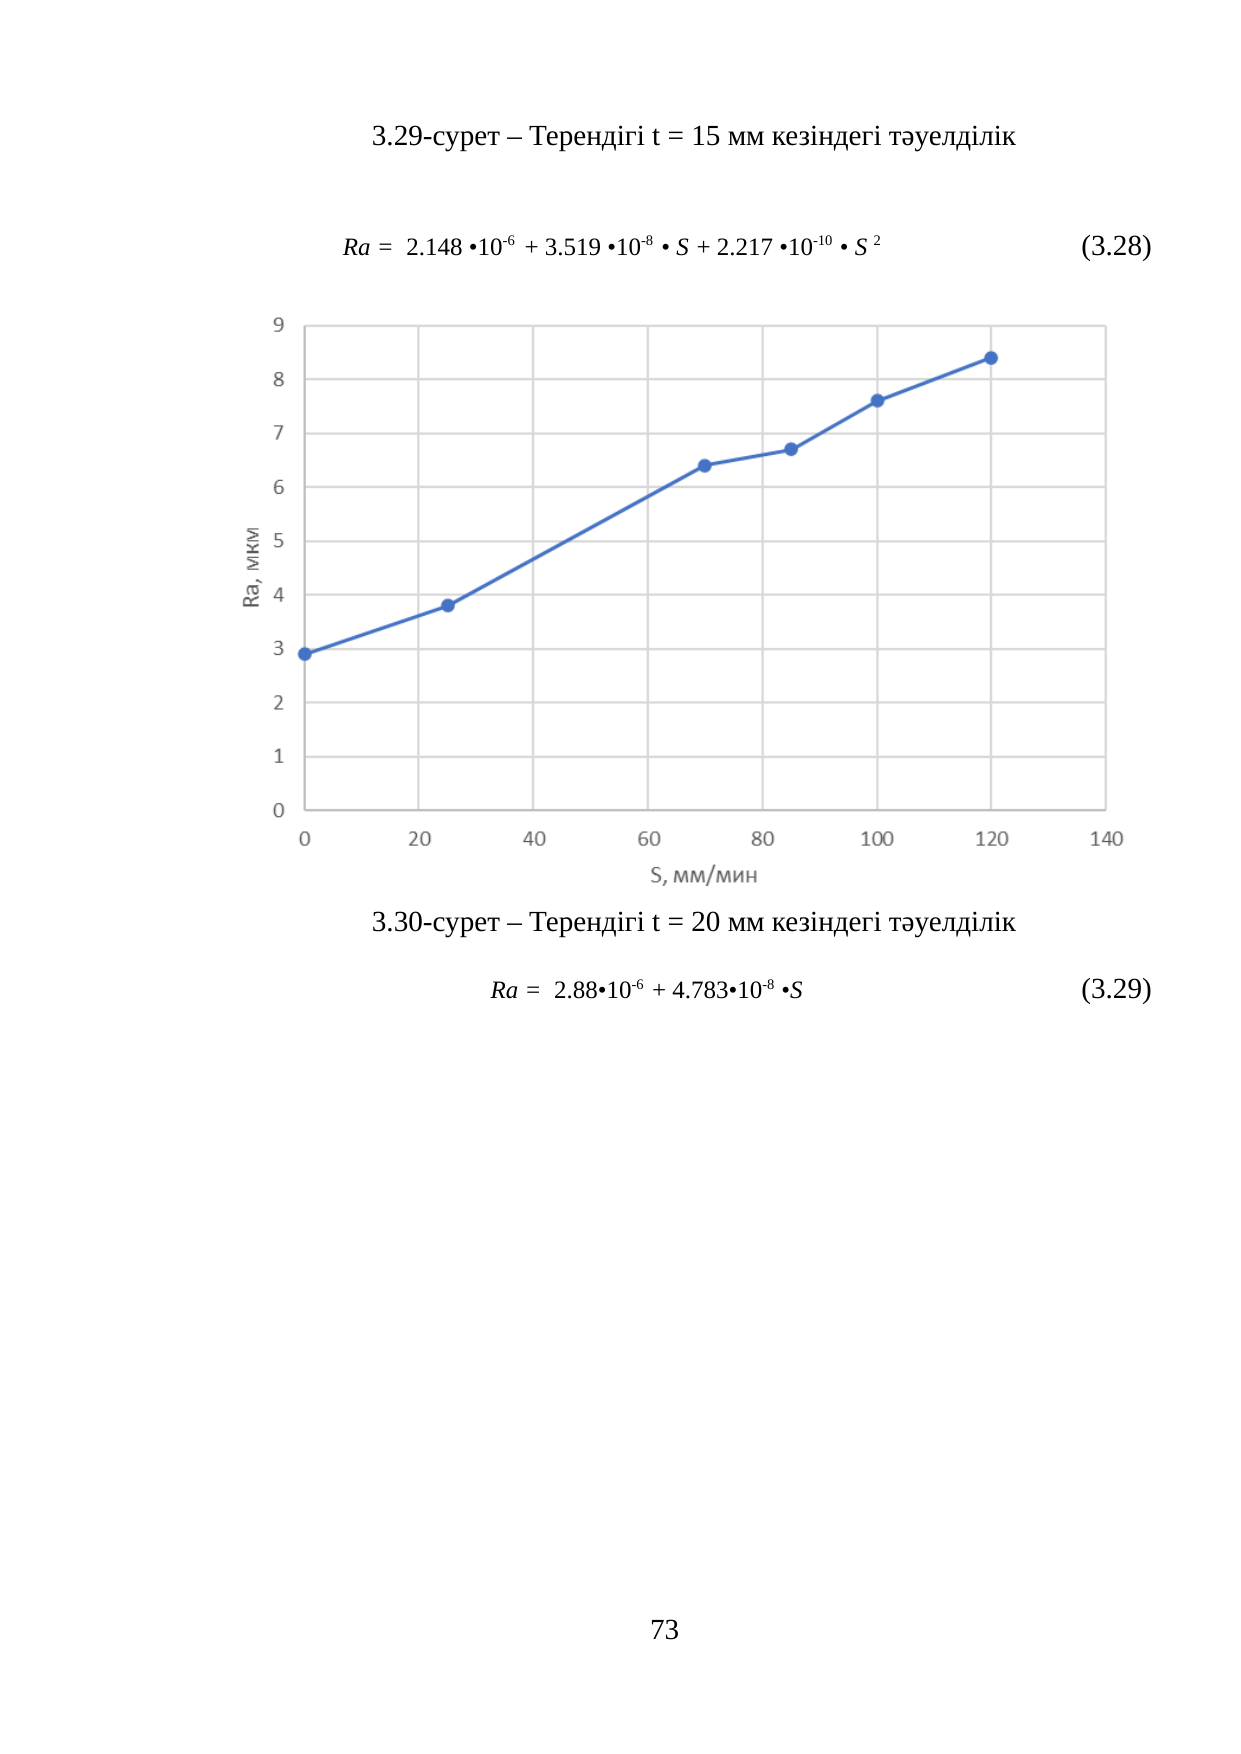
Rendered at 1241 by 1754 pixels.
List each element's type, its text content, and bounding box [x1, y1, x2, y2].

picture [177, 307, 1152, 905]
text Ra = 2.88•10-6 + 4.783•10-8 •S (3.29) [177, 972, 1152, 1005]
text 3.29-сурет – Терендігі t = 15 мм кезіндегі тәуелділік [177, 118, 1152, 152]
text Ra = 2.148 •10-6 + 3.519 •10-8 • S + 2.217 •10-10 • S 2 (3.28) [177, 228, 1152, 262]
text 3.30-сурет – Терендігі t = 20 мм кезіндегі тәуелділік [177, 905, 1152, 938]
